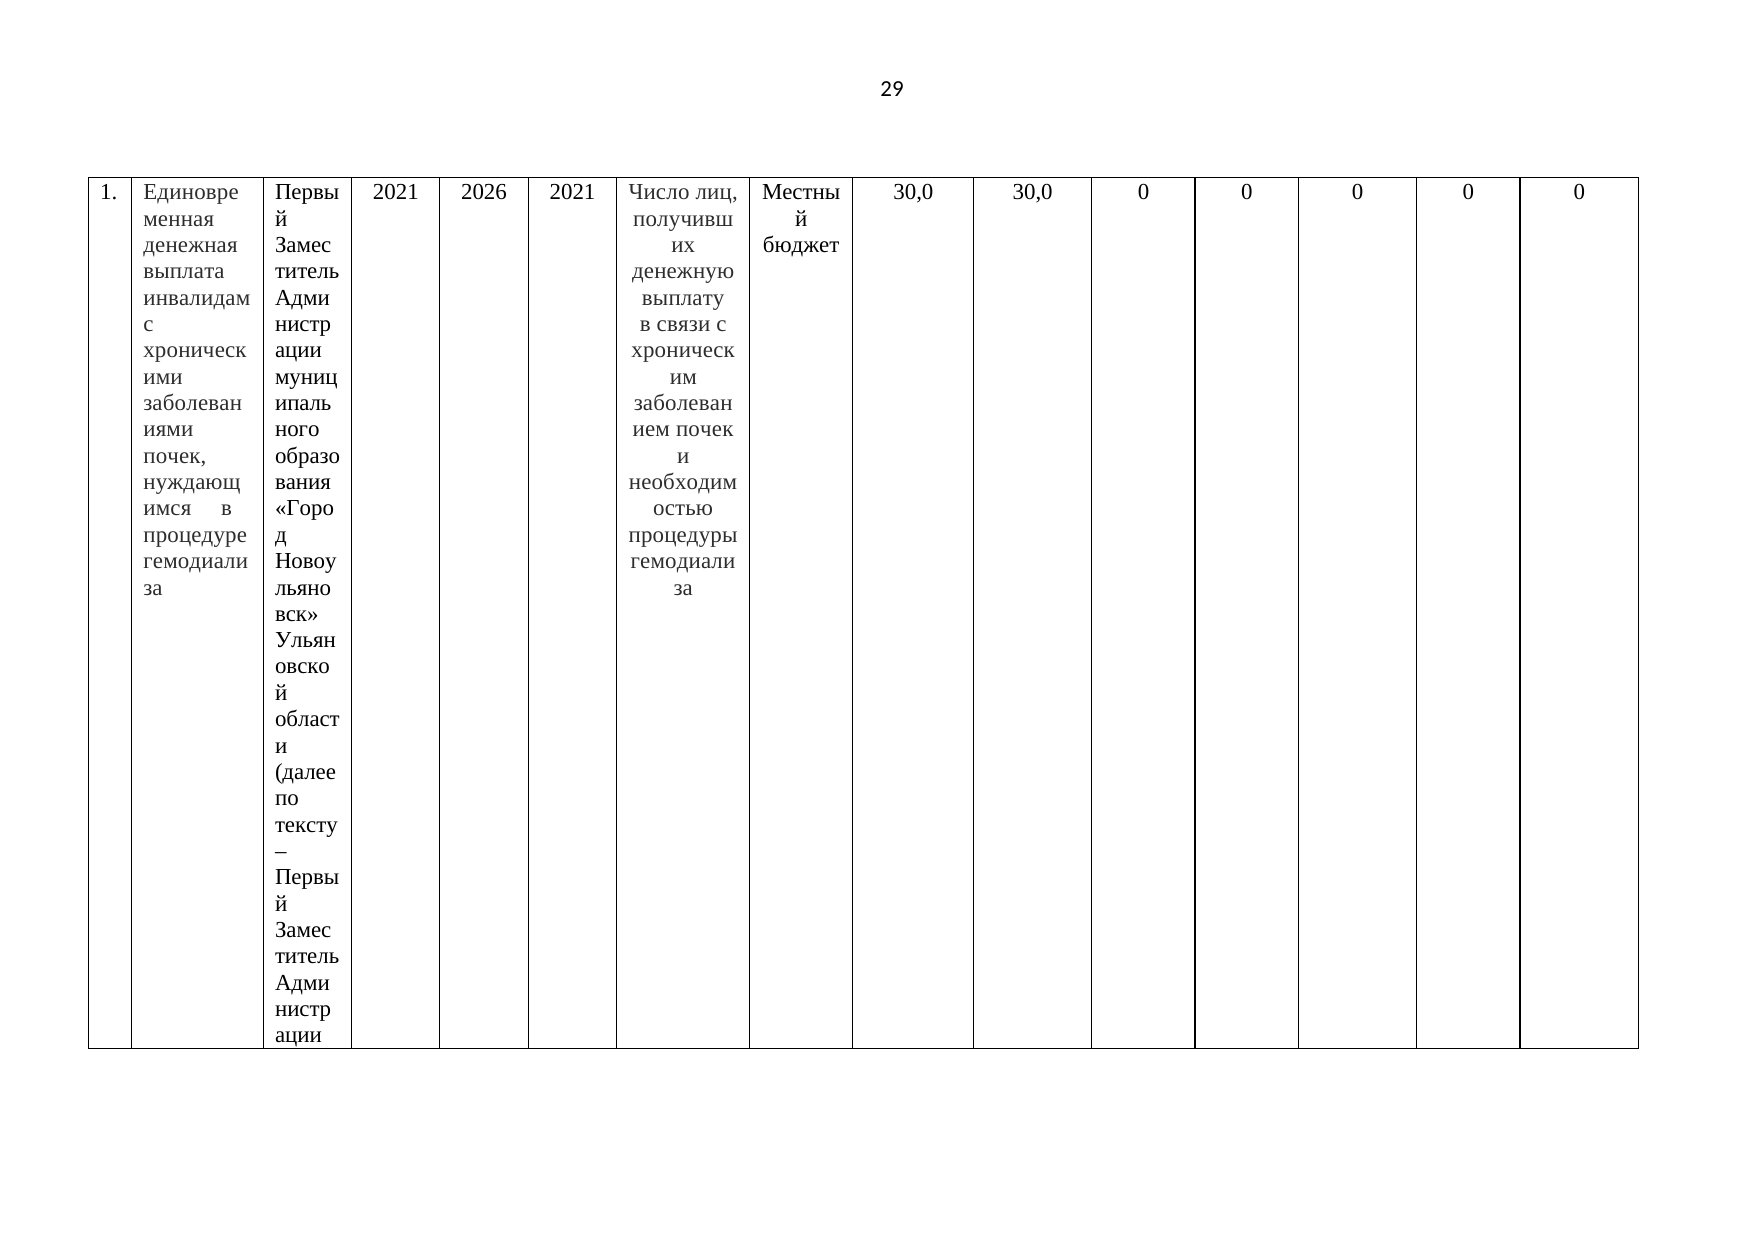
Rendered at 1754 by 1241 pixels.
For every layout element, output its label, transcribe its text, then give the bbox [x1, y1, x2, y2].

table_cell 0 [1417, 178, 1519, 1048]
table_cell 0 [1521, 178, 1638, 1048]
table_cell 2021 [529, 178, 616, 1048]
table_cell 0 [1299, 178, 1416, 1048]
table_cell Местный бюджет [750, 178, 852, 1048]
table_cell 1. [89, 178, 131, 1048]
table_cell 0 [1196, 178, 1298, 1048]
table_cell 2021 [352, 178, 439, 1048]
table_cell 30,0 [853, 178, 973, 1048]
table_cell Первый Заместитель Администрации муниципального образования «Город Новоульяновск» Ульяновской области (далее по тексту – Первый Заместитель Администрации [264, 178, 351, 1048]
table_cell 0 [1092, 178, 1194, 1048]
table_cell 2026 [440, 178, 528, 1048]
table_cell Число лиц, получивших денежную выплату в связи с хроническим заболеванием почек и необходимостью процедуры гемодиализа [617, 178, 749, 1048]
table_cell 30,0 [974, 178, 1091, 1048]
table_cell Единовременная денежная выплата инвалидам с хроническими заболеваниями почек, нуждающимся в процедуре гемодиализа [132, 178, 263, 1048]
